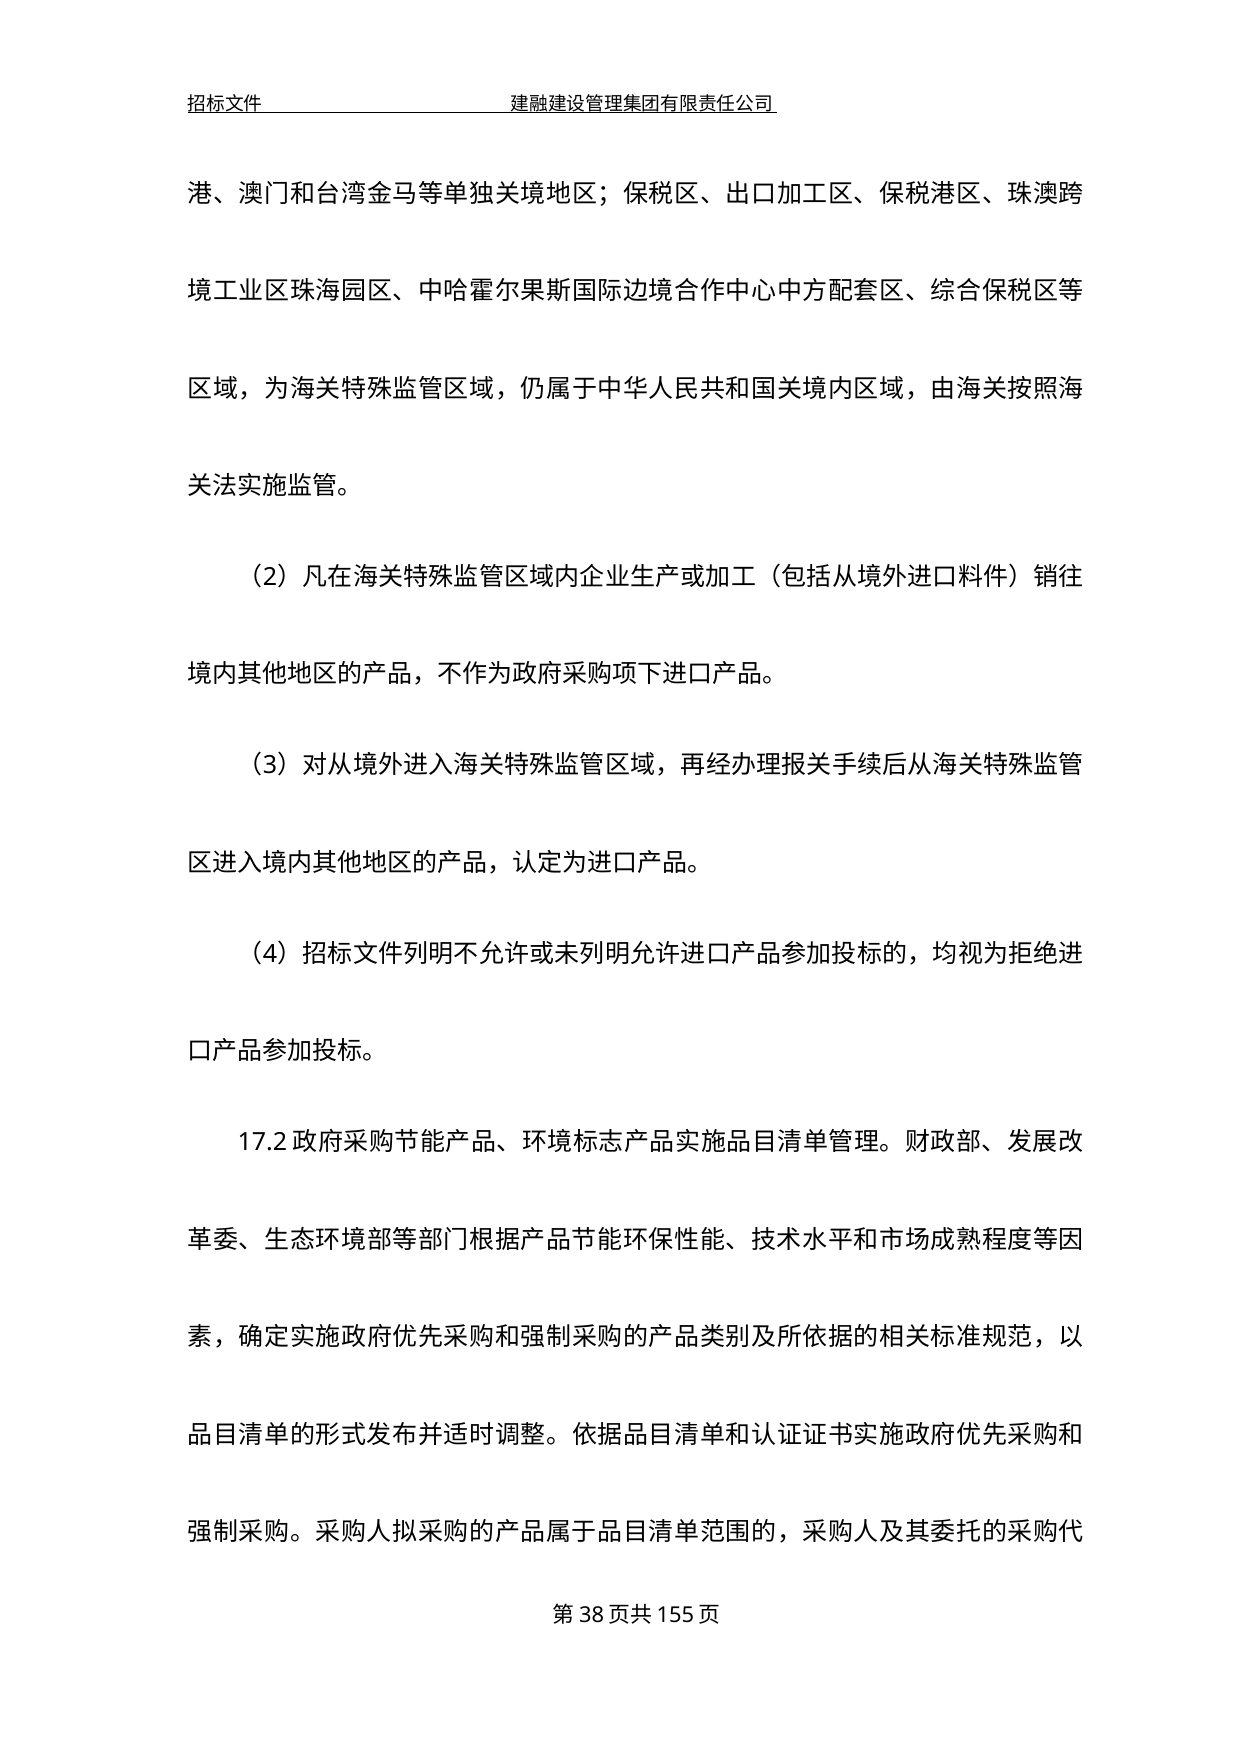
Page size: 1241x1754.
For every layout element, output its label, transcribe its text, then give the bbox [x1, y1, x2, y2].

text （4）招标文件列明不允许或未列明允许进口产品参加投标的，均视为拒绝进口产品参加投标。 [187, 919, 1085, 1081]
text （3）对从境外进入海关特殊监管区域，再经办理报关手续后从海关特殊监管区进入境内其他地区的产品，认定为进口产品。 [187, 731, 1085, 893]
text （2）凡在海关特殊监管区域内企业生产或加工（包括从境外进口料件）销往境内其他地区的产品，不作为政府采购项下进口产品。 [187, 542, 1085, 704]
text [187, 1107, 1085, 1562]
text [187, 159, 1085, 516]
